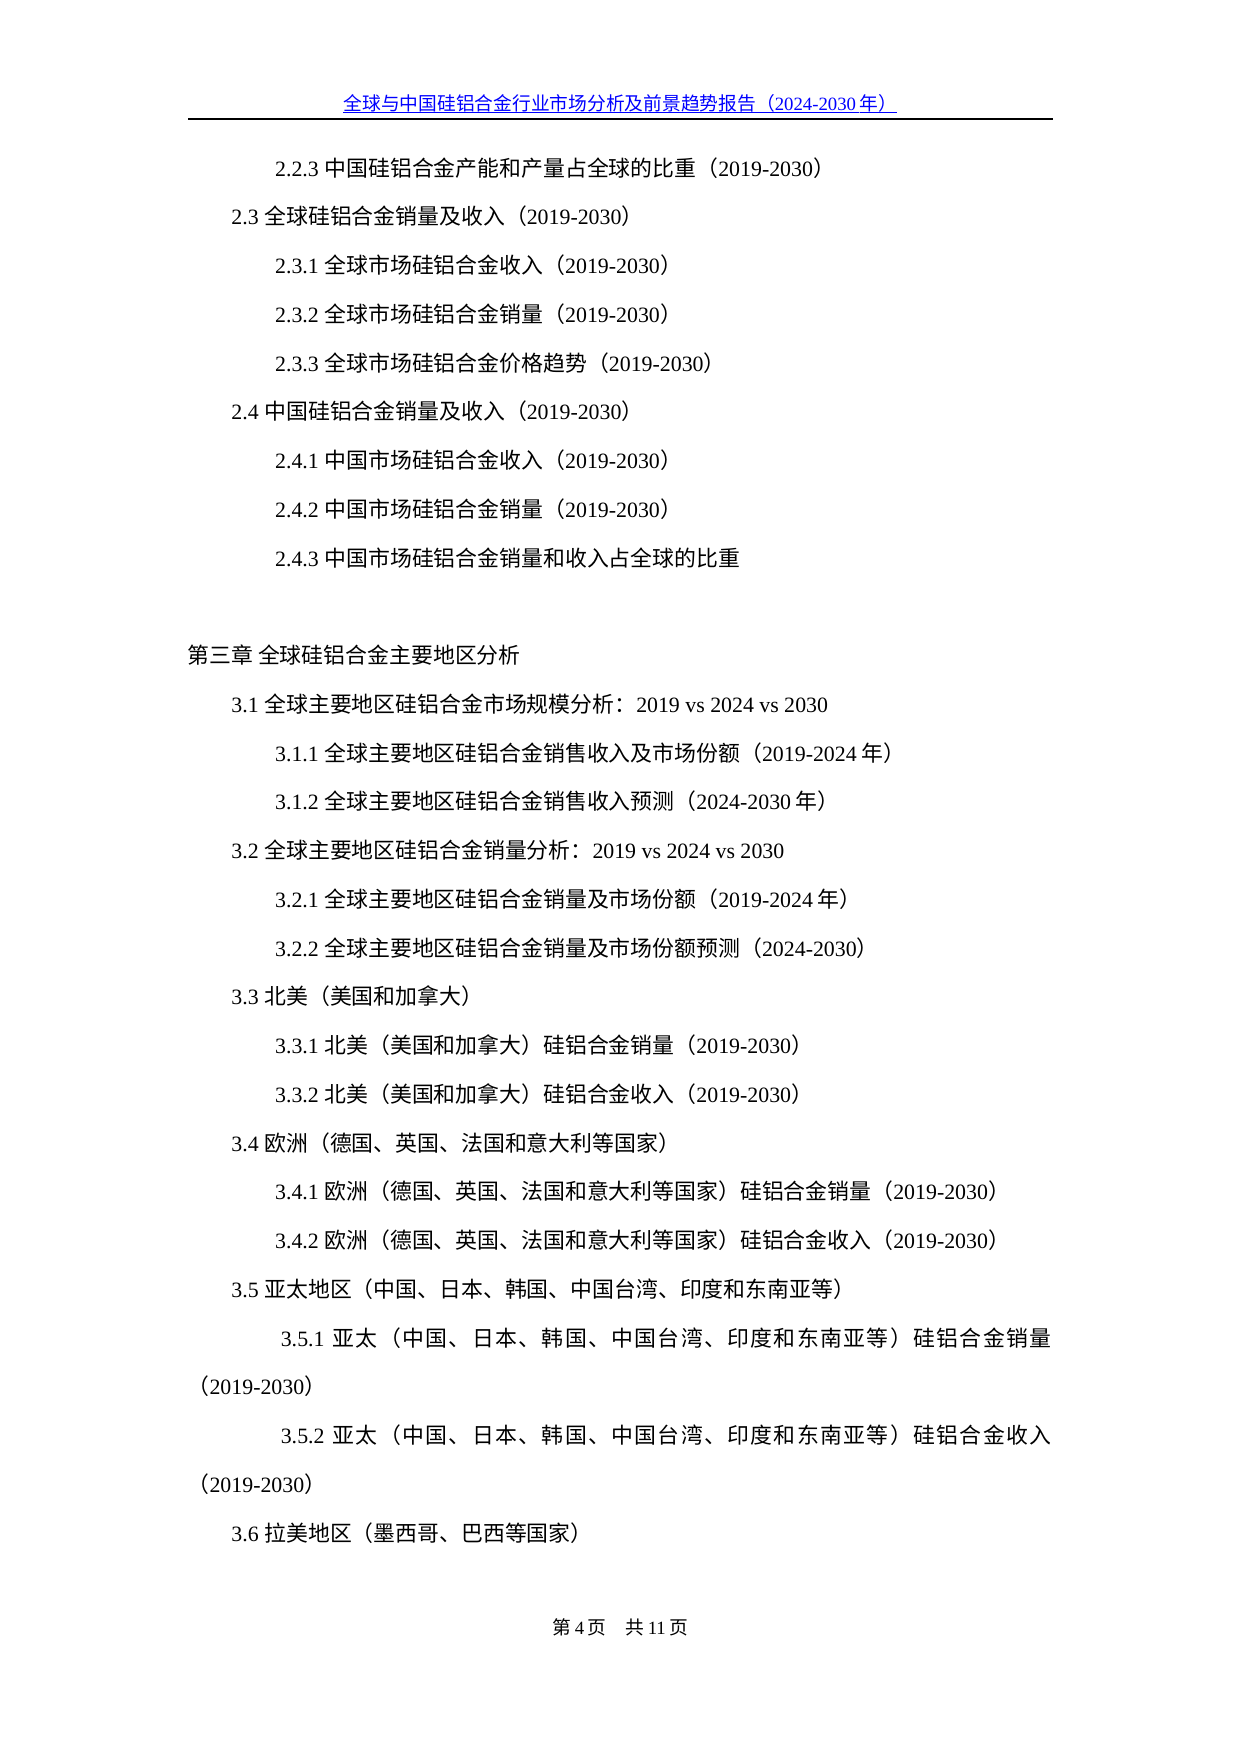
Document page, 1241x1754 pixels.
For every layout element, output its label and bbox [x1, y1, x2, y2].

text [187, 150, 1053, 1548]
